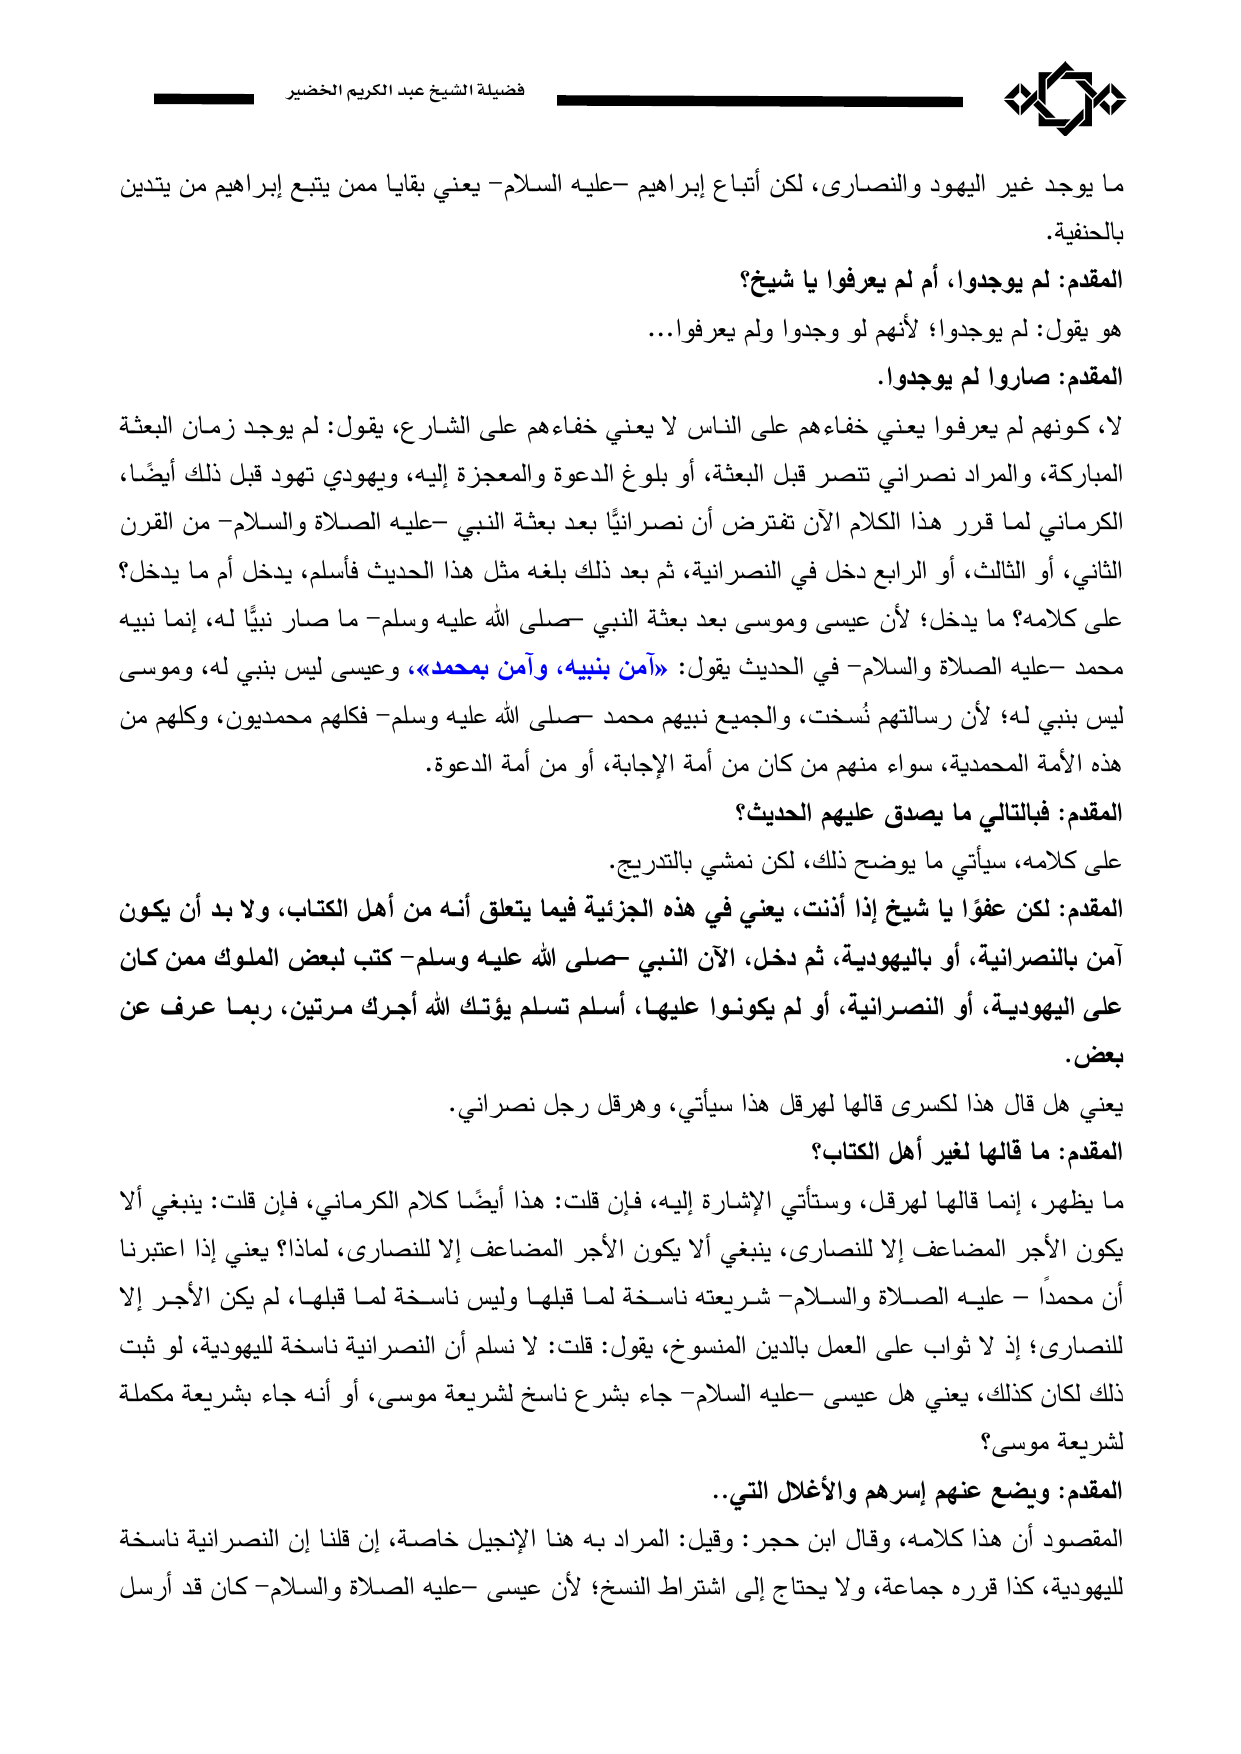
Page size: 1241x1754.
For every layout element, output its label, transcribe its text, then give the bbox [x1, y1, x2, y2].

text يعني هل قال هذا لكسرى قالها لهرقل هذا سيأتي، وهرقل رجل نصراني. [118, 1079, 1122, 1127]
text لا، كونهم لم يعرفوا يعني خفاءهم على الناس لا يعني خفاءهم على الشارع، يقول: لم يوجد زمان البعثة المباركة، والمراد نصراني تنصر قبل البعثة، أو بلوغ الدعوة والمعجزة إليه، ويهودي تهود قبل ذلك أيضًا، الكرماني لما قرر هذا الكلام الآن تفترض أن نصرانيًّا بعد بعثة النبي –عليه الصلاة والسلام- من القرن الثاني، أو الثالث، أو الرابع دخل في النصرانية، ثم بعد ذلك بلغه مثل هذا الحديث فأسلم، يدخل أم ما يدخل؟ على كلامه؟ ما يدخل؛ لأن عيسى وموسى بعد بعثة النبي –صلى الله عليه وسلم- ما صار نبيًّا له، إنما نبيه محمد –عليه الصلاة والسلام- في الحديث يقول: «آمن بنبيه، وآمن بمحمد»، وعيسى ليس بنبي له، وموسى ليس بنبي له؛ لأن رسالتهم نُسخت، والجميع نبيهم محمد –صلى الله عليه وسلم- فكلهم محمديون، وكلهم من هذه الأمة المحمدية، سواء منهم من كان من أمة الإجابة، أو من أمة الدعوة. [118, 401, 1122, 788]
text المقدم: فبالتالي ما يصدق عليهم الحديث؟ [118, 788, 1122, 836]
text المقدم: ما قالها لغير أهل الكتاب؟ [118, 1127, 1122, 1176]
text ما يوجد غير اليهود والنصارى، لكن أتباع إبراهيم –عليه السلام- يعني بقايا ممن يتبع إبراهيم من يتدين بالحنفية. [118, 159, 1122, 255]
text على كلامه، سيأتي ما يوضح ذلك، لكن نمشي بالتدريج. [118, 836, 1122, 884]
text المقدم: لم يوجدوا، أم لم يعرفوا يا شيخ؟ [118, 255, 1122, 304]
text المقدم: صاروا لم يوجدوا. [118, 352, 1122, 401]
text المقدم: ويضع عنهم إسرهم والأغلال التي.. [118, 1466, 1122, 1514]
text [118, 1514, 1122, 1611]
text هو يقول: لم يوجدوا؛ لأنهم لو وجدوا ولم يعرفوا... [118, 304, 1122, 352]
text المقدم: لكن عفوًا يا شيخ إذا أذنت، يعني في هذه الجزئية فيما يتعلق أنه من أهل الكتاب، ولا بد أن يكون آمن بالنصرانية، أو باليهودية، ثم دخل، الآن النبي –صلى الله عليه وسلم- كتب لبعض الملوك ممن كان على اليهودية، أو النصرانية، أو لم يكونوا عليها، أسلم تسلم يؤتك الله أجرك مرتين، ربما عرف عن بعض. [118, 884, 1122, 1079]
text ما يظهر، إنما قالها لهرقل، وستأتي الإشارة إليه، فإن قلت: هذا أيضًا كلام الكرماني، فإن قلت: ينبغي ألا يكون الأجر المضاعف إلا للنصارى، ينبغي ألا يكون الأجر المضاعف إلا للنصارى، لماذا؟ يعني إذا اعتبرنا أن محمدًا – عليه الصلاة والسلام- شريعته ناسخة لما قبلها وليس ناسخة لما قبلها، لم يكن الأجر إلا للنصارى؛ إذ لا ثواب على العمل بالدين المنسوخ، يقول: قلت: لا نسلم أن النصرانية ناسخة لليهودية، لو ثبت ذلك لكان كذلك، يعني هل عيسى –عليه السلام- جاء بشرع ناسخ لشريعة موسى، أو أنه جاء بشريعة مكملة لشريعة موسى؟ [118, 1176, 1122, 1466]
